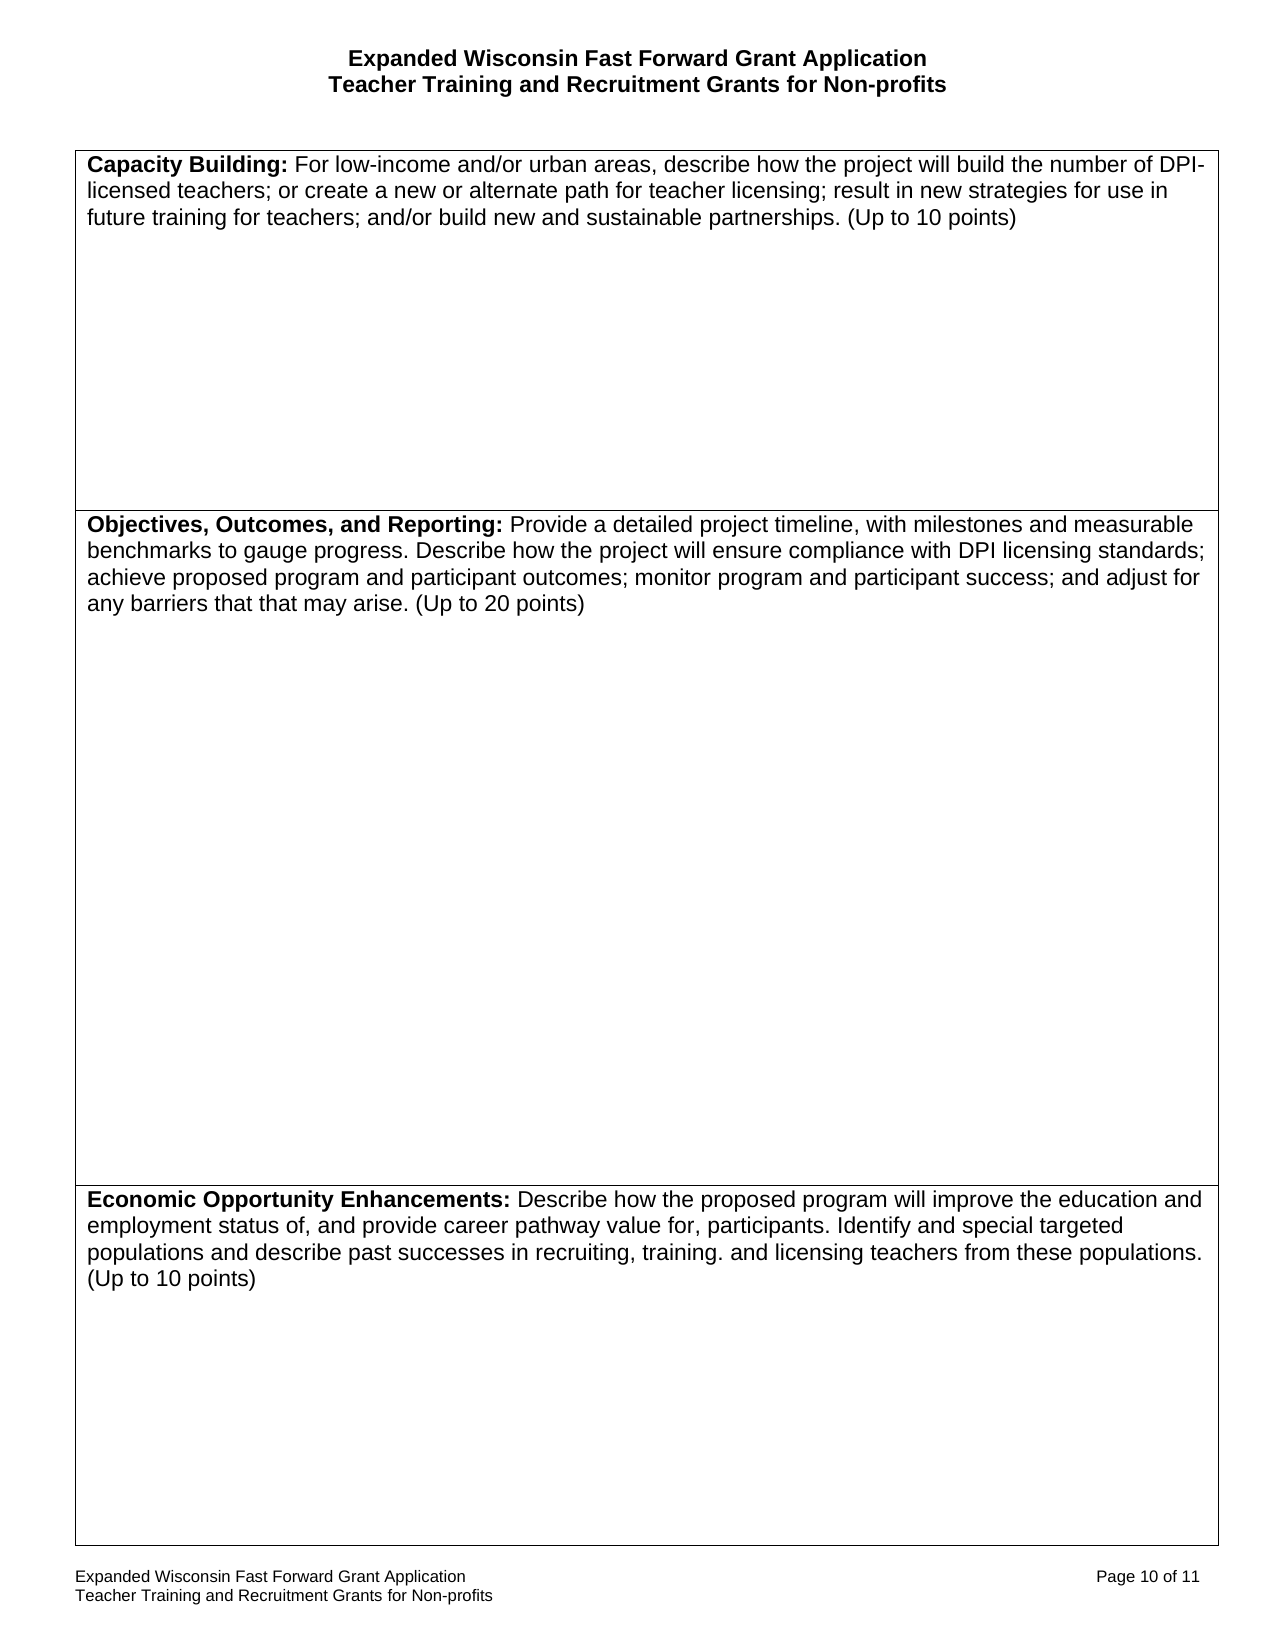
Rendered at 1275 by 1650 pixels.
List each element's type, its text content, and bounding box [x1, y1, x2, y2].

table_cell Economic Opportunity Enhancements: Describe how the proposed program will improve the education and employment status of, and provide career pathway value for, participants. Identify and special targeted populations and describe past successes in recruiting, training. and licensing teachers from these populations. (Up to 10 points) [76, 1186, 1218, 1545]
table_cell Capacity Building: For low-income and/or urban areas, describe how the project will build the number of DPI-licensed teachers; or create a new or alternate path for teacher licensing; result in new strategies for use in future training for teachers; and/or build new and sustainable partnerships. (Up to 10 points) [76, 151, 1218, 510]
table_cell Objectives, Outcomes, and Reporting: Provide a detailed project timeline, with milestones and measurable benchmarks to gauge progress. Describe how the project will ensure compliance with DPI licensing standards; achieve proposed program and participant outcomes; monitor program and participant success; and adjust for any barriers that that may arise. (Up to 20 points) [76, 511, 1218, 1185]
